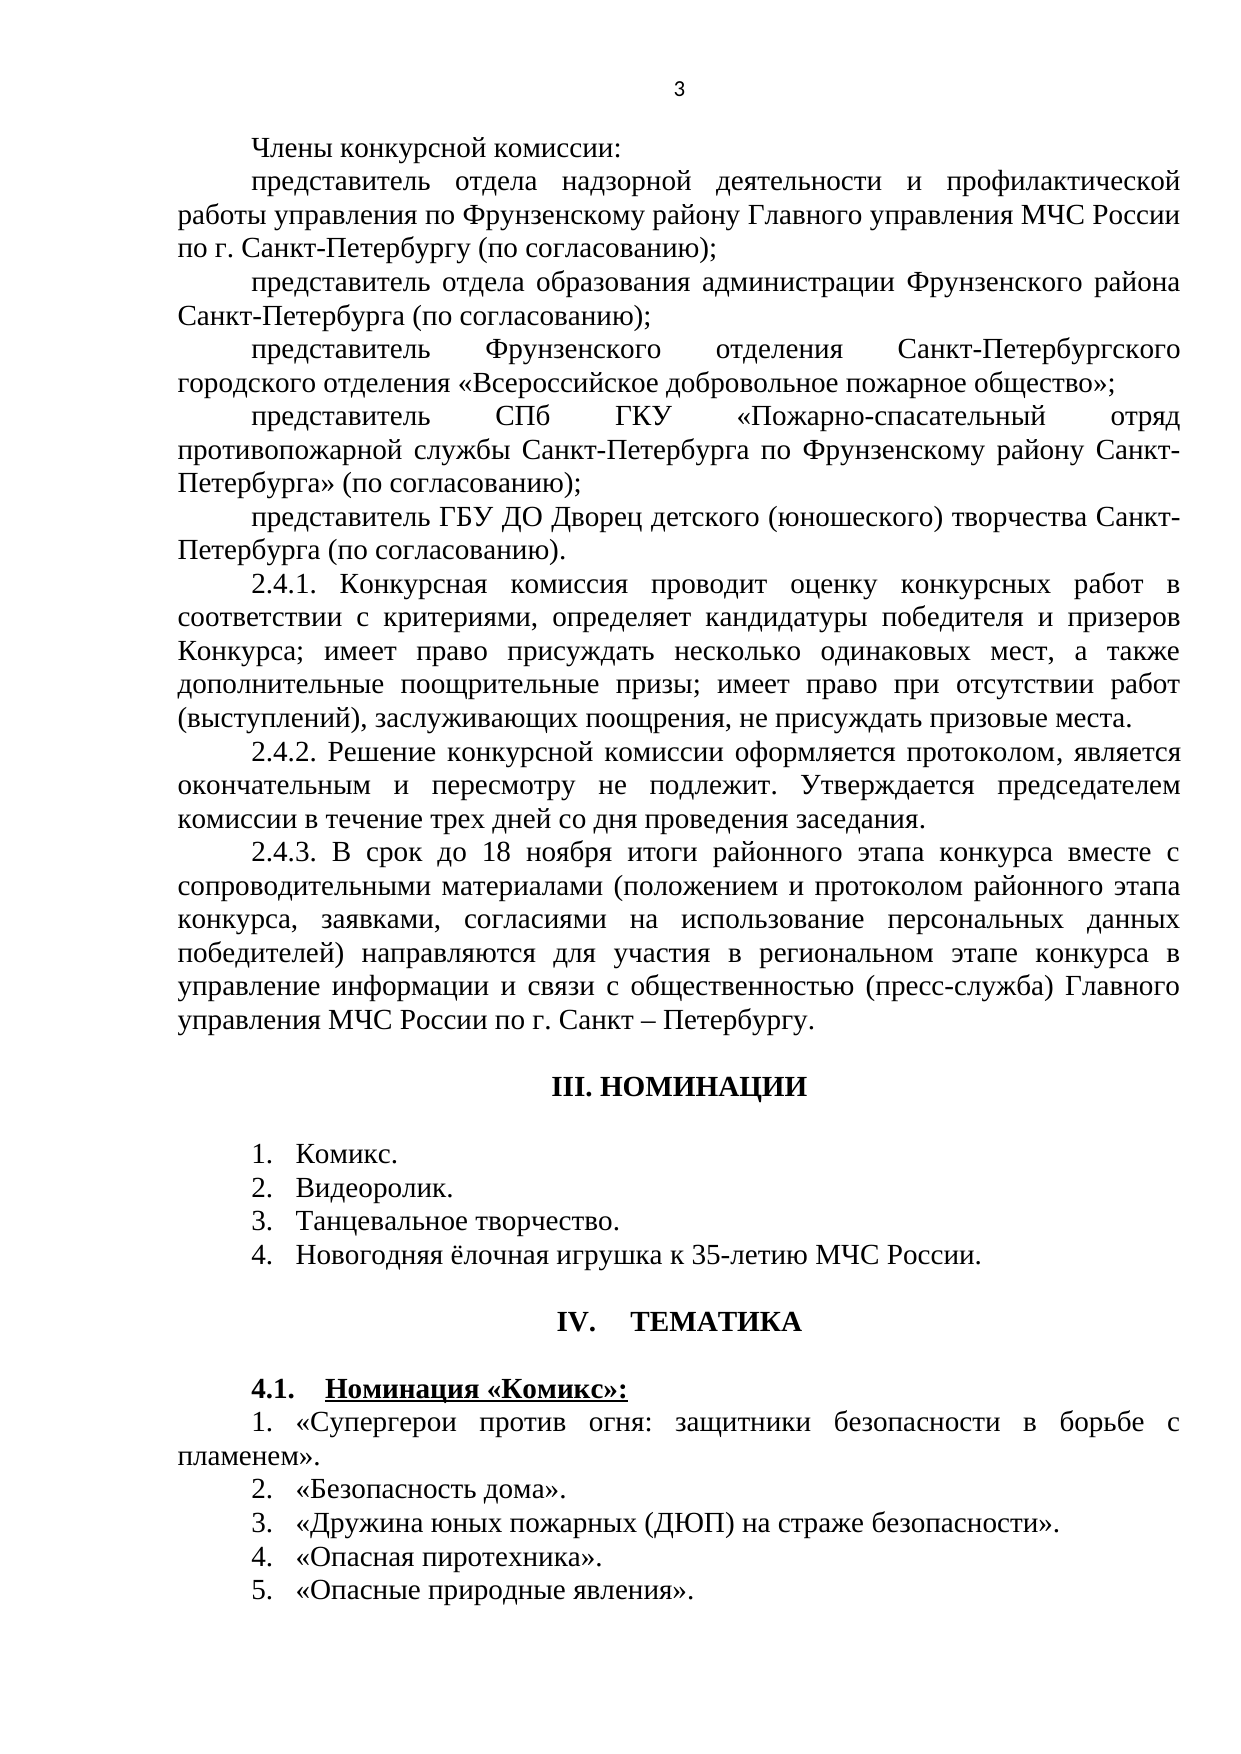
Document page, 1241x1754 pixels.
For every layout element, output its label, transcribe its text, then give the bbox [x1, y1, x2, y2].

text Члены конкурсной комиссии: [177, 130, 1181, 163]
list Видеоролик. [177, 1170, 1181, 1203]
list Комикс. [177, 1136, 1181, 1170]
list Новогодняя ёлочная игрушка к 35-летию МЧС России. [177, 1237, 1181, 1270]
list «Опасные природные явления». [177, 1572, 1181, 1606]
list Танцевальное творчество. [177, 1203, 1181, 1237]
list ТЕМАТИКА [177, 1304, 1181, 1337]
text представитель СПб ГКУ «Пожарно-спасательный отряд противопожарной службы Санкт-Петербурга по Фрунзенскому району Санкт-Петербурга» (по согласованию); [177, 398, 1181, 499]
text 2.4.2. Решение конкурсной комиссии оформляется протоколом, является окончательным и пересмотру не подлежит. Утверждается председателем комиссии в течение трех дней со дня проведения заседания. [177, 734, 1181, 834]
list «Опасная пиротехника». [177, 1539, 1181, 1572]
list «Безопасность дома». [177, 1472, 1181, 1505]
text представитель отдела образования администрации Фрунзенского района Санкт-Петербурга (по согласованию); [177, 264, 1181, 331]
text представитель ГБУ ДО Дворец детского (юношеского) творчества Санкт-Петербурга (по согласованию). [177, 499, 1181, 566]
text представитель Фрунзенского отделения Санкт-Петербургского городского отделения «Всероссийское добровольное пожарное общество»; [177, 331, 1181, 398]
text 2.4.3. В срок до 18 ноября итоги районного этапа конкурса вместе с сопроводительными материалами (положением и протоколом районного этапа конкурса, заявками, согласиями на использование персональных данных победителей) направляются для участия в региональном этапе конкурса в управление информации и связи с общественностью (пресс-служба) Главного управления МЧС России по г. Санкт – Петербургу. [177, 834, 1181, 1036]
text 2.4.1. Конкурсная комиссия проводит оценку конкурсных работ в соответствии с критериями, определяет кандидатуры победителя и призеров Конкурса; имеет право присуждать несколько одинаковых мест, а также дополнительные поощрительные призы; имеет право при отсутствии работ (выступлений), заслуживающих поощрения, не присуждать призовые места. [177, 566, 1181, 734]
list «Супергерои против огня: защитники безопасности в борьбе с пламенем». [177, 1404, 1181, 1472]
text III. НОМИНАЦИИ [177, 1069, 1181, 1103]
list «Дружина юных пожарных (ДЮП) на страже безопасности». [177, 1505, 1181, 1539]
list Номинация «Комикс»: [177, 1371, 1181, 1404]
text представитель отдела надзорной деятельности и профилактической работы управления по Фрунзенскому району Главного управления МЧС России по г. Санкт-Петербургу (по согласованию); [177, 163, 1181, 264]
